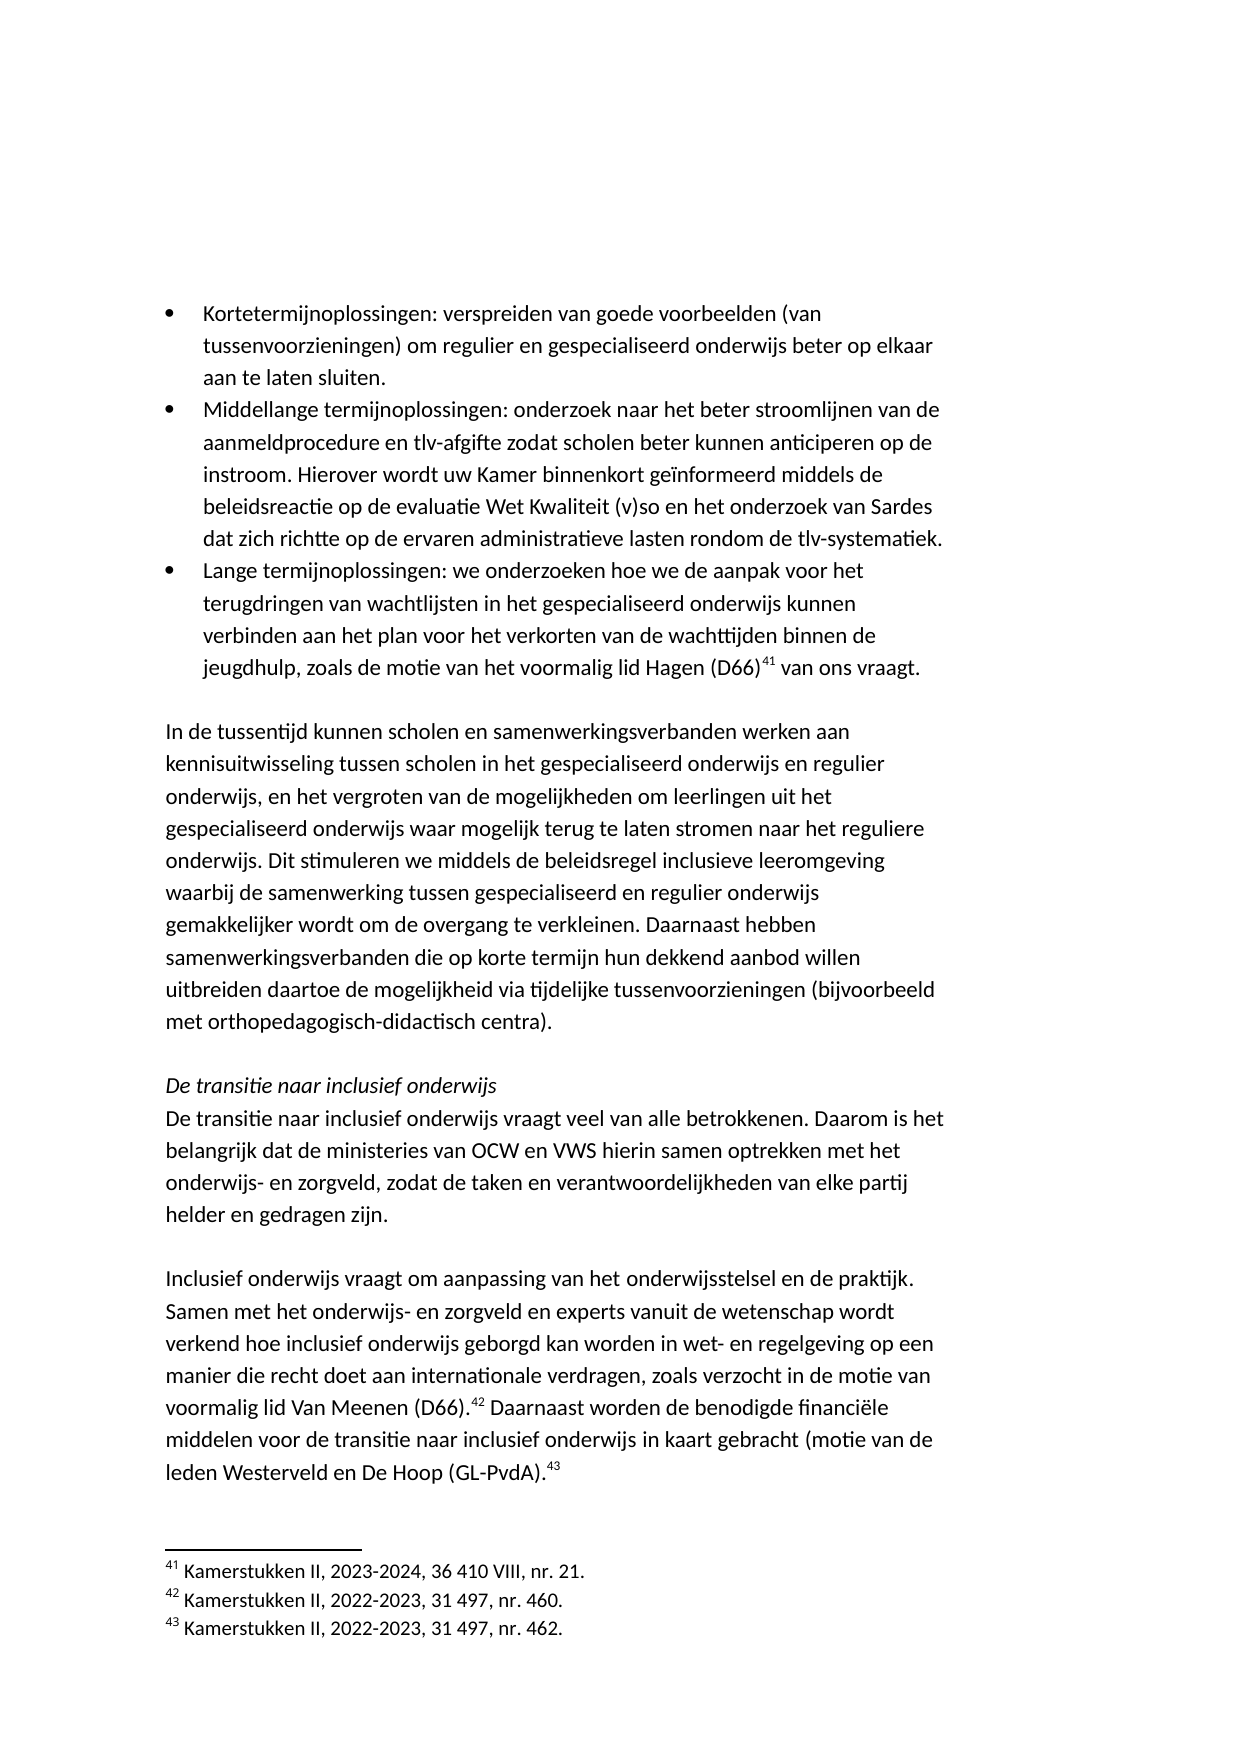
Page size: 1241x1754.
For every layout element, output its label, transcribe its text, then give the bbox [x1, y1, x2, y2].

list Lange termijnoplossingen: we onderzoeken hoe we de aanpak voor het terugdringen van wachtlijsten in het gespecialiseerd onderwijs kunnen verbinden aan het plan voor het verkorten van de wachttijden binnen de jeugdhulp, zoals de motie van het voormalig lid Hagen (D66) van ons vraagt. [165, 556, 947, 681]
text Inclusief onderwijs vraagt om aanpassing van het onderwijsstelsel en de praktijk. Samen met het onderwijs- en zorgveld en experts vanuit de wetenschap wordt verkend hoe inclusief onderwijs geborgd kan worden in wet- en regelgeving op een manier die recht doet aan internationale verdragen, zoals verzocht in de motie van voormalig lid Van Meenen (D66). Daarnaast worden de benodigde financiële middelen voor de transitie naar inclusief onderwijs in kaart gebracht (motie van de leden Westerveld en De Hoop (GL-PvdA). [165, 1264, 947, 1486]
list Kortetermijnoplossingen: verspreiden van goede voorbeelden (van tussenvoorzieningen) om regulier en gespecialiseerd onderwijs beter op elkaar aan te laten sluiten. [165, 299, 947, 391]
text De transitie naar inclusief onderwijs vraagt veel van alle betrokkenen. Daarom is het belangrijk dat de ministeries van OCW en VWS hierin samen optrekken met het onderwijs- en zorgveld, zodat de taken en verantwoordelijkheden van elke partij helder en gedragen zijn. [165, 1104, 947, 1228]
list Middellange termijnoplossingen: onderzoek naar het beter stroomlijnen van de aanmeldprocedure en tlv-afgifte zodat scholen beter kunnen anticiperen op de instroom. Hierover wordt uw Kamer binnenkort geïnformeerd middels de beleidsreactie op de evaluatie Wet Kwaliteit (v)so en het onderzoek van Sardes dat zich richtte op de ervaren administratieve lasten rondom de tlv-systematiek. [165, 396, 947, 552]
text De transitie naar inclusief onderwijs [165, 1071, 947, 1099]
text In de tussentijd kunnen scholen en samenwerkingsverbanden werken aan kennisuitwisseling tussen scholen in het gespecialiseerd onderwijs en regulier onderwijs, en het vergroten van de mogelijkheden om leerlingen uit het gespecialiseerd onderwijs waar mogelijk terug te laten stromen naar het reguliere onderwijs. Dit stimuleren we middels de beleidsregel inclusieve leeromgeving waarbij de samenwerking tussen gespecialiseerd en regulier onderwijs gemakkelijker wordt om de overgang te verkleinen. Daarnaast hebben samenwerkingsverbanden die op korte termijn hun dekkend aanbod willen uitbreiden daartoe de mogelijkheid via tijdelijke tussenvoorzieningen (bijvoorbeeld met orthopedagogisch-didactisch centra). [165, 717, 947, 1035]
